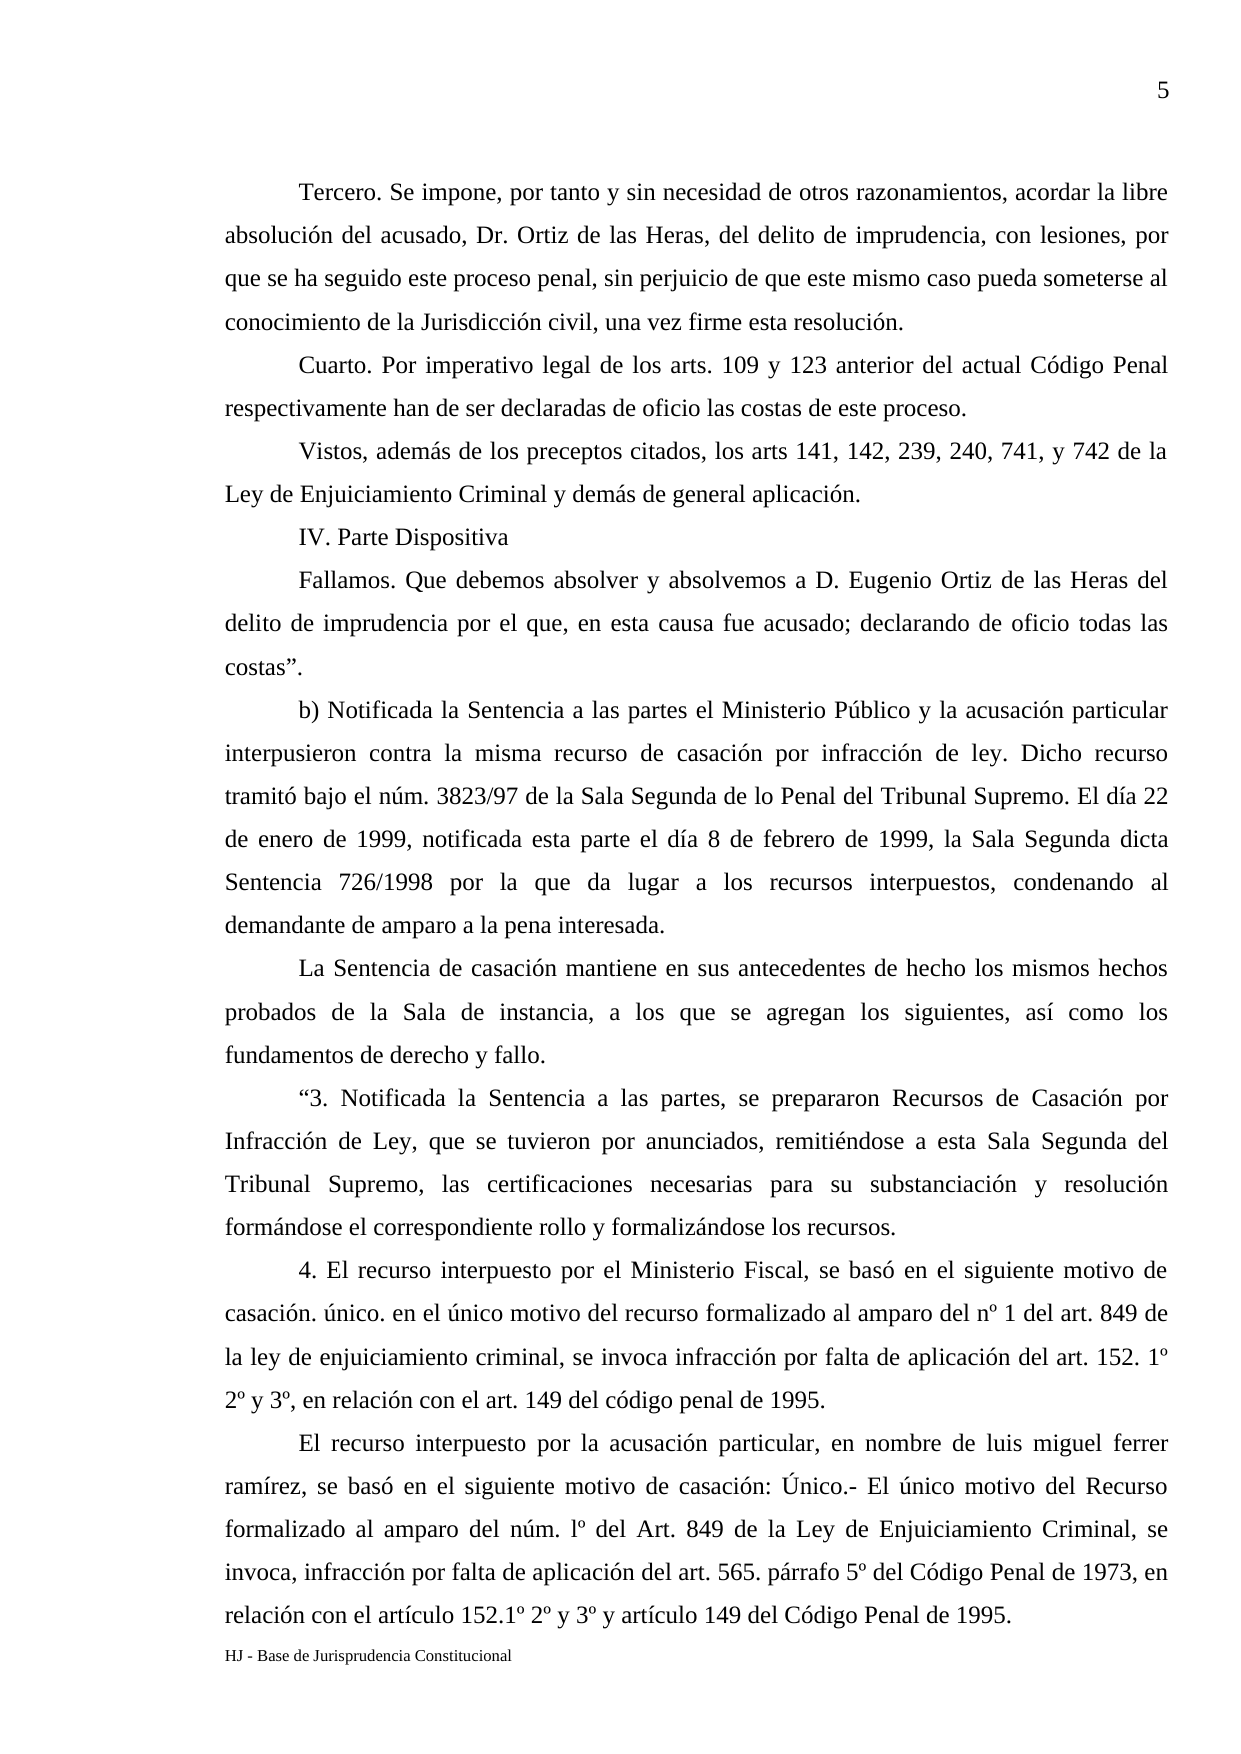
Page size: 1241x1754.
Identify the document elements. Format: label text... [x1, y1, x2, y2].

text Vistos, además de los preceptos citados, los arts 141, 142, 239, 240, 741, y 742 de la Ley de Enjuiciamiento Criminal y demás de general aplicación. [224, 436, 1169, 508]
text Cuarto. Por imperativo legal de los arts. 109 y 123 anterior del actual Código Penal respectivamente han de ser declaradas de oficio las costas de este proceso. [224, 350, 1169, 422]
text b) Notificada la Sentencia a las partes el Ministerio Público y la acusación particular interpusieron contra la misma recurso de casación por infracción de ley. Dicho recurso tramitó bajo el núm. 3823/97 de la Sala Segunda de lo Penal del Tribunal Supremo. El día 22 de enero de 1999, notificada esta parte el día 8 de febrero de 1999, la Sala Segunda dicta Sentencia 726/1998 por la que da lugar a los recursos interpuestos, condenando al demandante de amparo a la pena interesada. [224, 695, 1169, 939]
text La Sentencia de casación mantiene en sus antecedentes de hecho los mismos hechos probados de la Sala de instancia, a los que se agregan los siguientes, así como los fundamentos de derecho y fallo. [224, 953, 1169, 1068]
text “3. Notificada la Sentencia a las partes, se prepararon Recursos de Casación por Infracción de Ley, que se tuvieron por anunciados, remitiéndose a esta Sala Segunda del Tribunal Supremo, las certificaciones necesarias para su substanciación y resolución formándose el correspondiente rollo y formalizándose los recursos. [224, 1083, 1169, 1241]
text Fallamos. Que debemos absolver y absolvemos a D. Eugenio Ortiz de las Heras del delito de imprudencia por el que, en esta causa fue acusado; declarando de oficio todas las costas”. [224, 565, 1169, 680]
text Tercero. Se impone, por tanto y sin necesidad de otros razonamientos, acordar la libre absolución del acusado, Dr. Ortiz de las Heras, del delito de imprudencia, con lesiones, por que se ha seguido este proceso penal, sin perjuicio de que este mismo caso pueda someterse al conocimiento de la Jurisdicción civil, una vez firme esta resolución. [224, 177, 1169, 335]
text El recurso interpuesto por la acusación particular, en nombre de luis miguel ferrer ramírez, se basó en el siguiente motivo de casación: Único.- El único motivo del Recurso formalizado al amparo del núm. lº del Art. 849 de la Ley de Enjuiciamiento Criminal, se invoca, infracción por falta de aplicación del art. 565. párrafo 5º del Código Penal de 1973, en relación con el artículo 152.1º 2º y 3º y artículo 149 del Código Penal de 1995. [224, 1428, 1169, 1629]
text 4. El recurso interpuesto por el Ministerio Fiscal, se basó en el siguiente motivo de casación. único. en el único motivo del recurso formalizado al amparo del nº 1 del art. 849 de la ley de enjuiciamiento criminal, se invoca infracción por falta de aplicación del art. 152. 1º 2º y 3º, en relación con el art. 149 del código penal de 1995. [224, 1255, 1169, 1413]
text IV. Parte Dispositiva [224, 522, 1169, 551]
